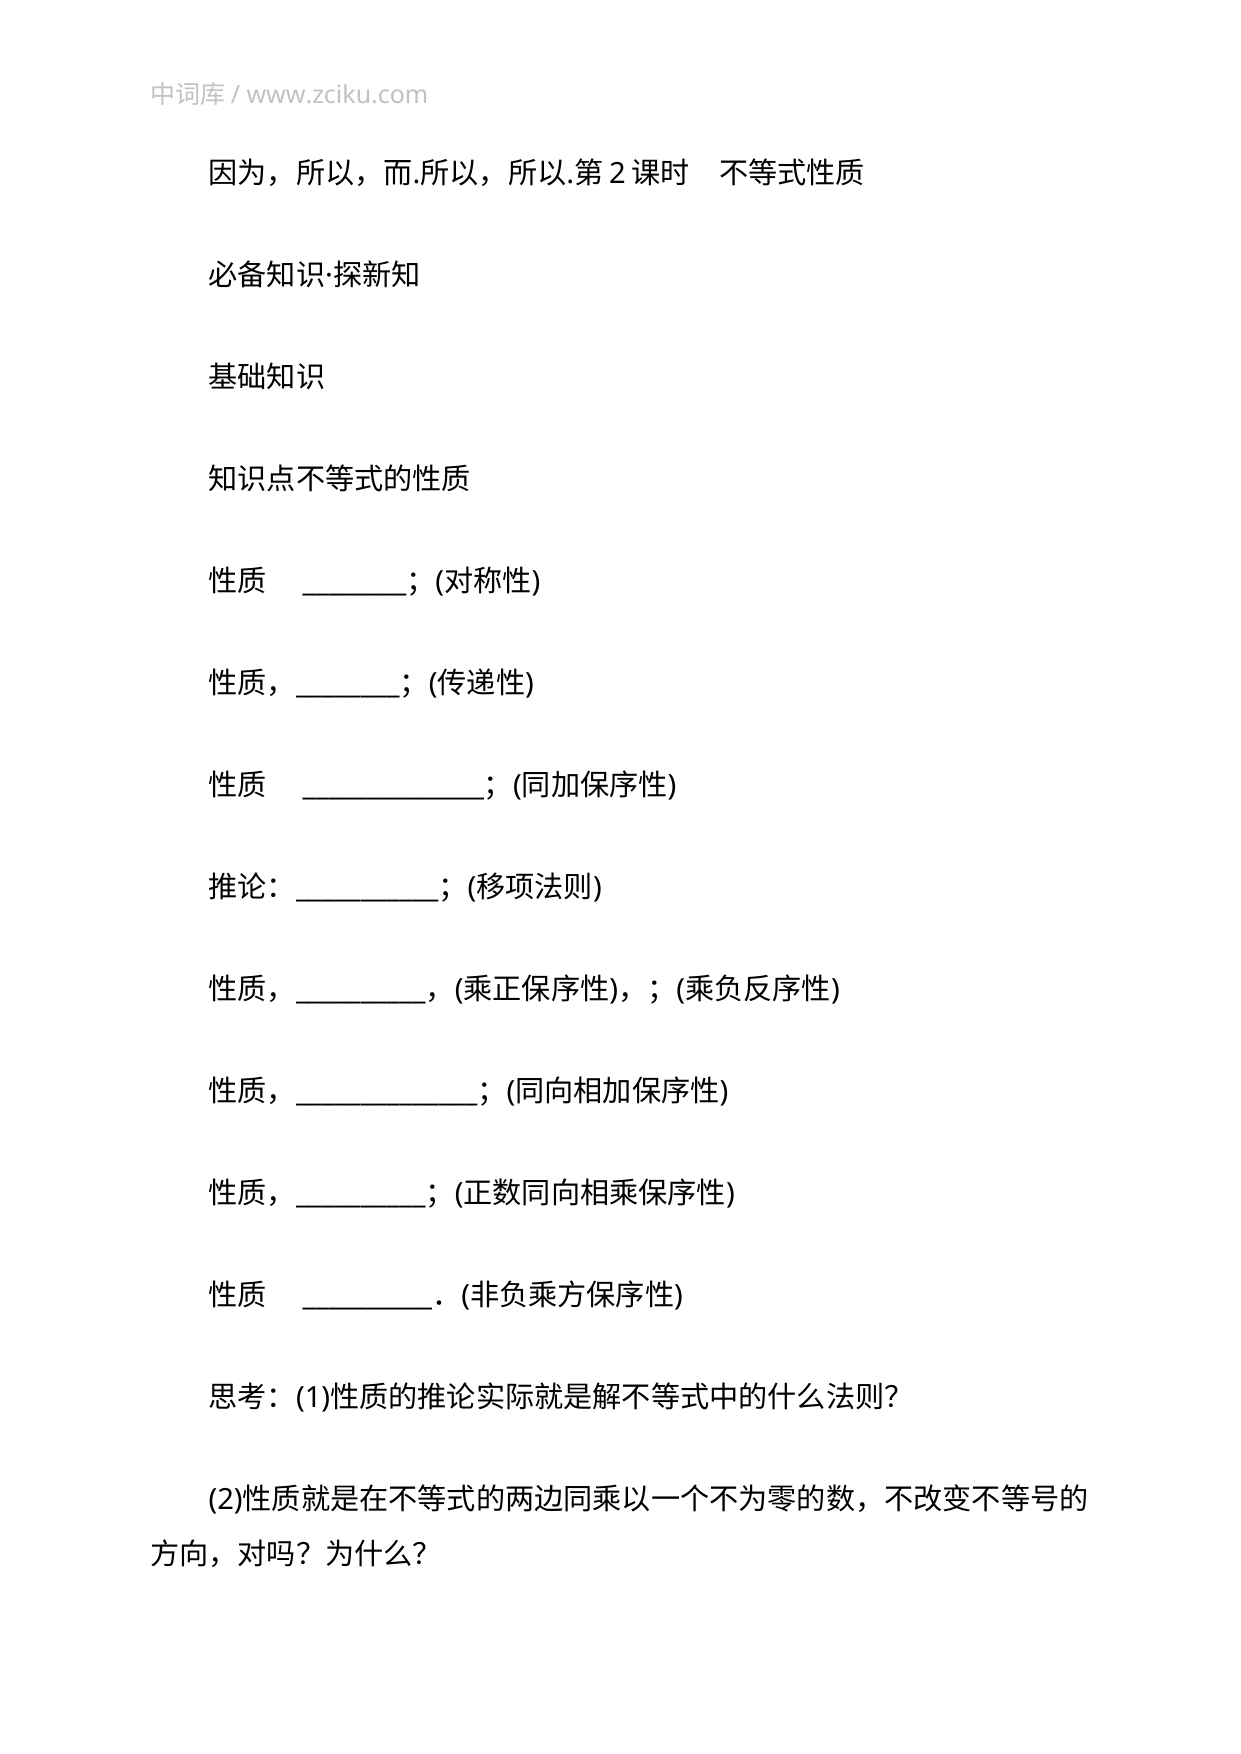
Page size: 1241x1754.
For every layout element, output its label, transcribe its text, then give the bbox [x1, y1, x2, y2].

text 性质，______________；(同向相加保序性) [150, 1067, 1090, 1110]
text 思考：(1)性质的推论实际就是解不等式中的什么法则？ [150, 1373, 1090, 1416]
text 性质 ________；(对称性) [150, 557, 1090, 600]
text 必备知识·探新知 [150, 252, 1090, 294]
text 性质，________；(传递性) [150, 659, 1090, 702]
text 推论：___________；(移项法则) [150, 863, 1090, 906]
text 性质 __________．(非负乘方保序性) [150, 1271, 1090, 1314]
text 性质，__________，(乘正保序性)，；(乘负反序性) [150, 965, 1090, 1008]
text 知识点不等式的性质 [150, 456, 1090, 498]
text 基础知识 [150, 354, 1090, 396]
text 性质，__________；(正数同向相乘保序性) [150, 1169, 1090, 1212]
text 性质 ______________；(同加保序性) [150, 761, 1090, 804]
text (2)性质就是在不等式的两边同乘以一个不为零的数，不改变不等号的方向，对吗？为什么？ [150, 1475, 1090, 1573]
text 因为，所以，而.所以，所以.第2课时 不等式性质 [150, 150, 1090, 192]
